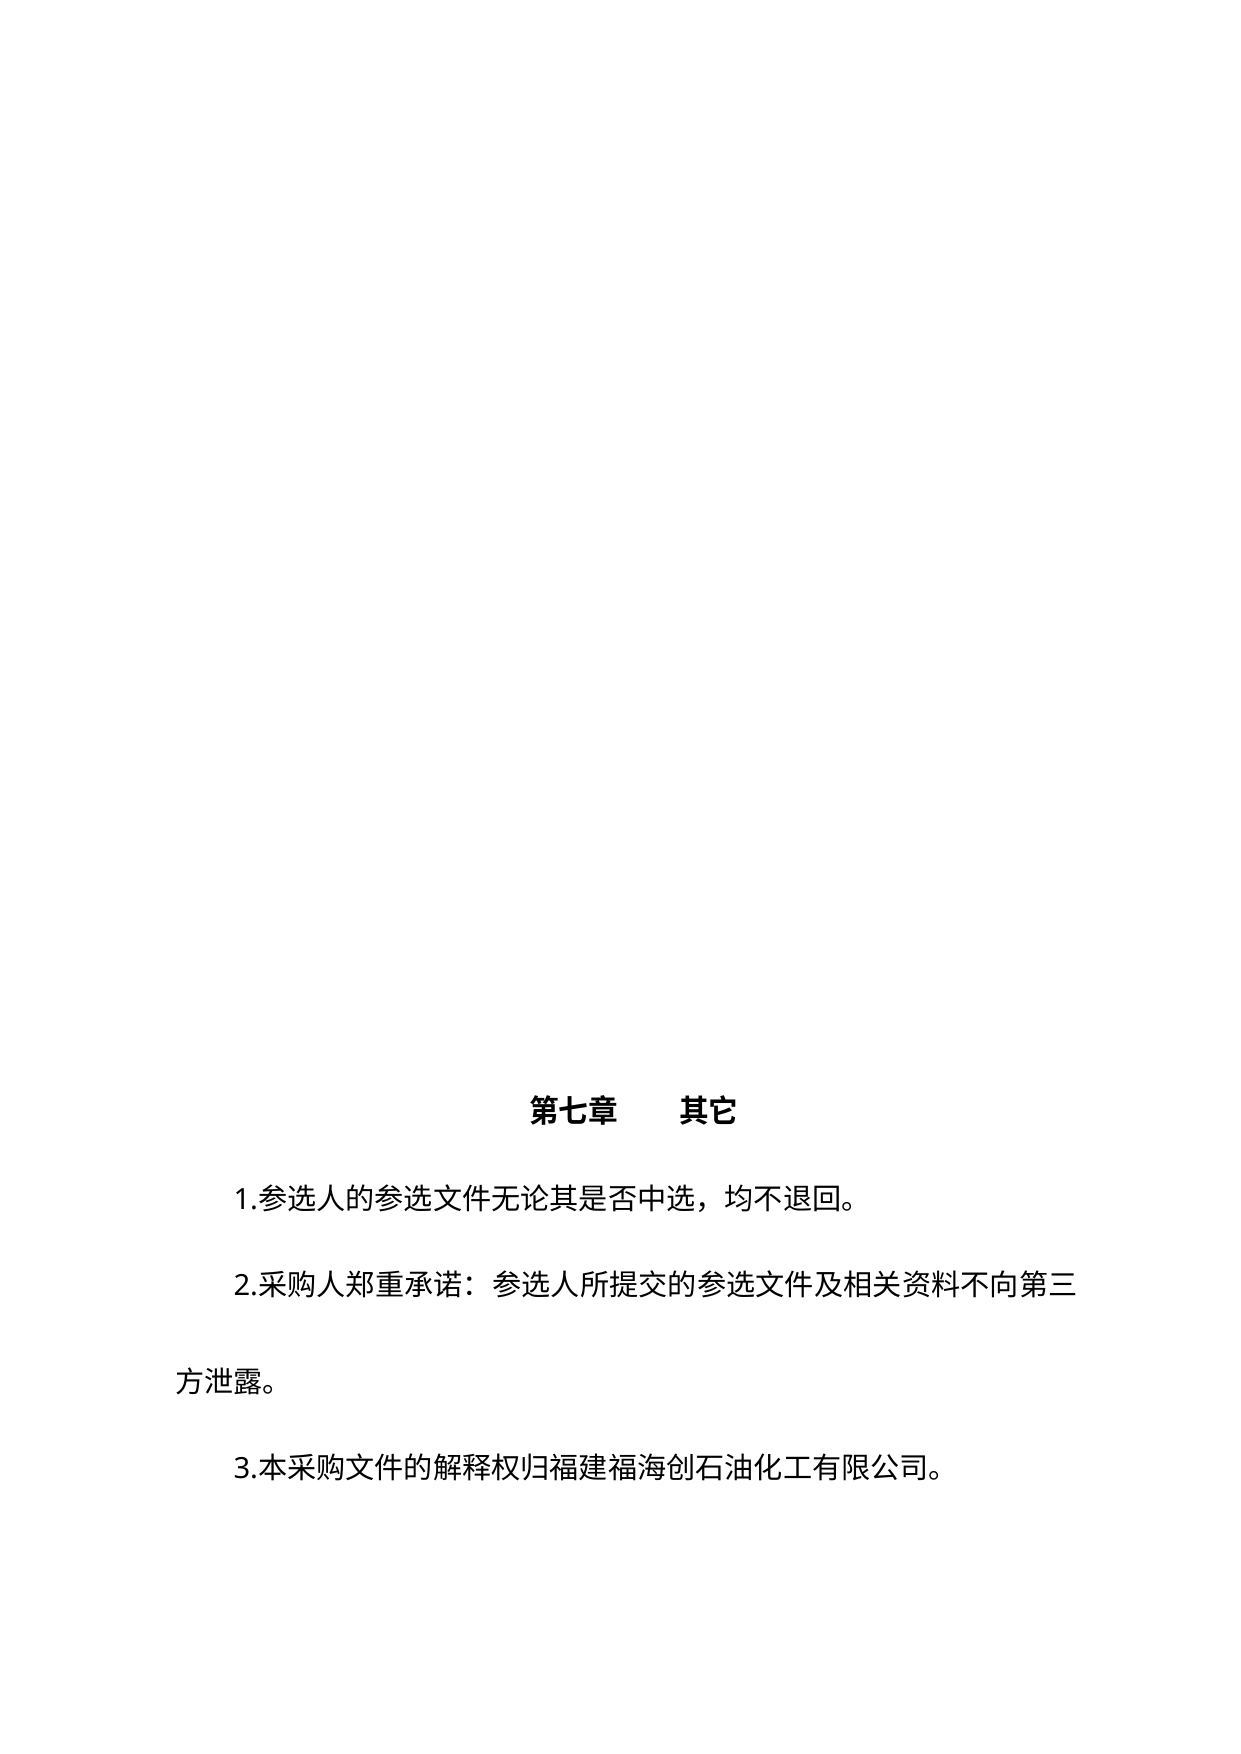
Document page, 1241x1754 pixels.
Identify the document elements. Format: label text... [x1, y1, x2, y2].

text 2.采购人郑重承诺：参选人所提交的参选文件及相关资料不向第三方泄露。 [175, 1250, 1080, 1413]
text 1.参选人的参选文件无论其是否中选，均不退回。 [175, 1164, 1080, 1229]
text 3.本采购文件的解释权归福建福海创石油化工有限公司。 [175, 1434, 1080, 1499]
text 第七章 其它 [175, 1076, 1092, 1141]
